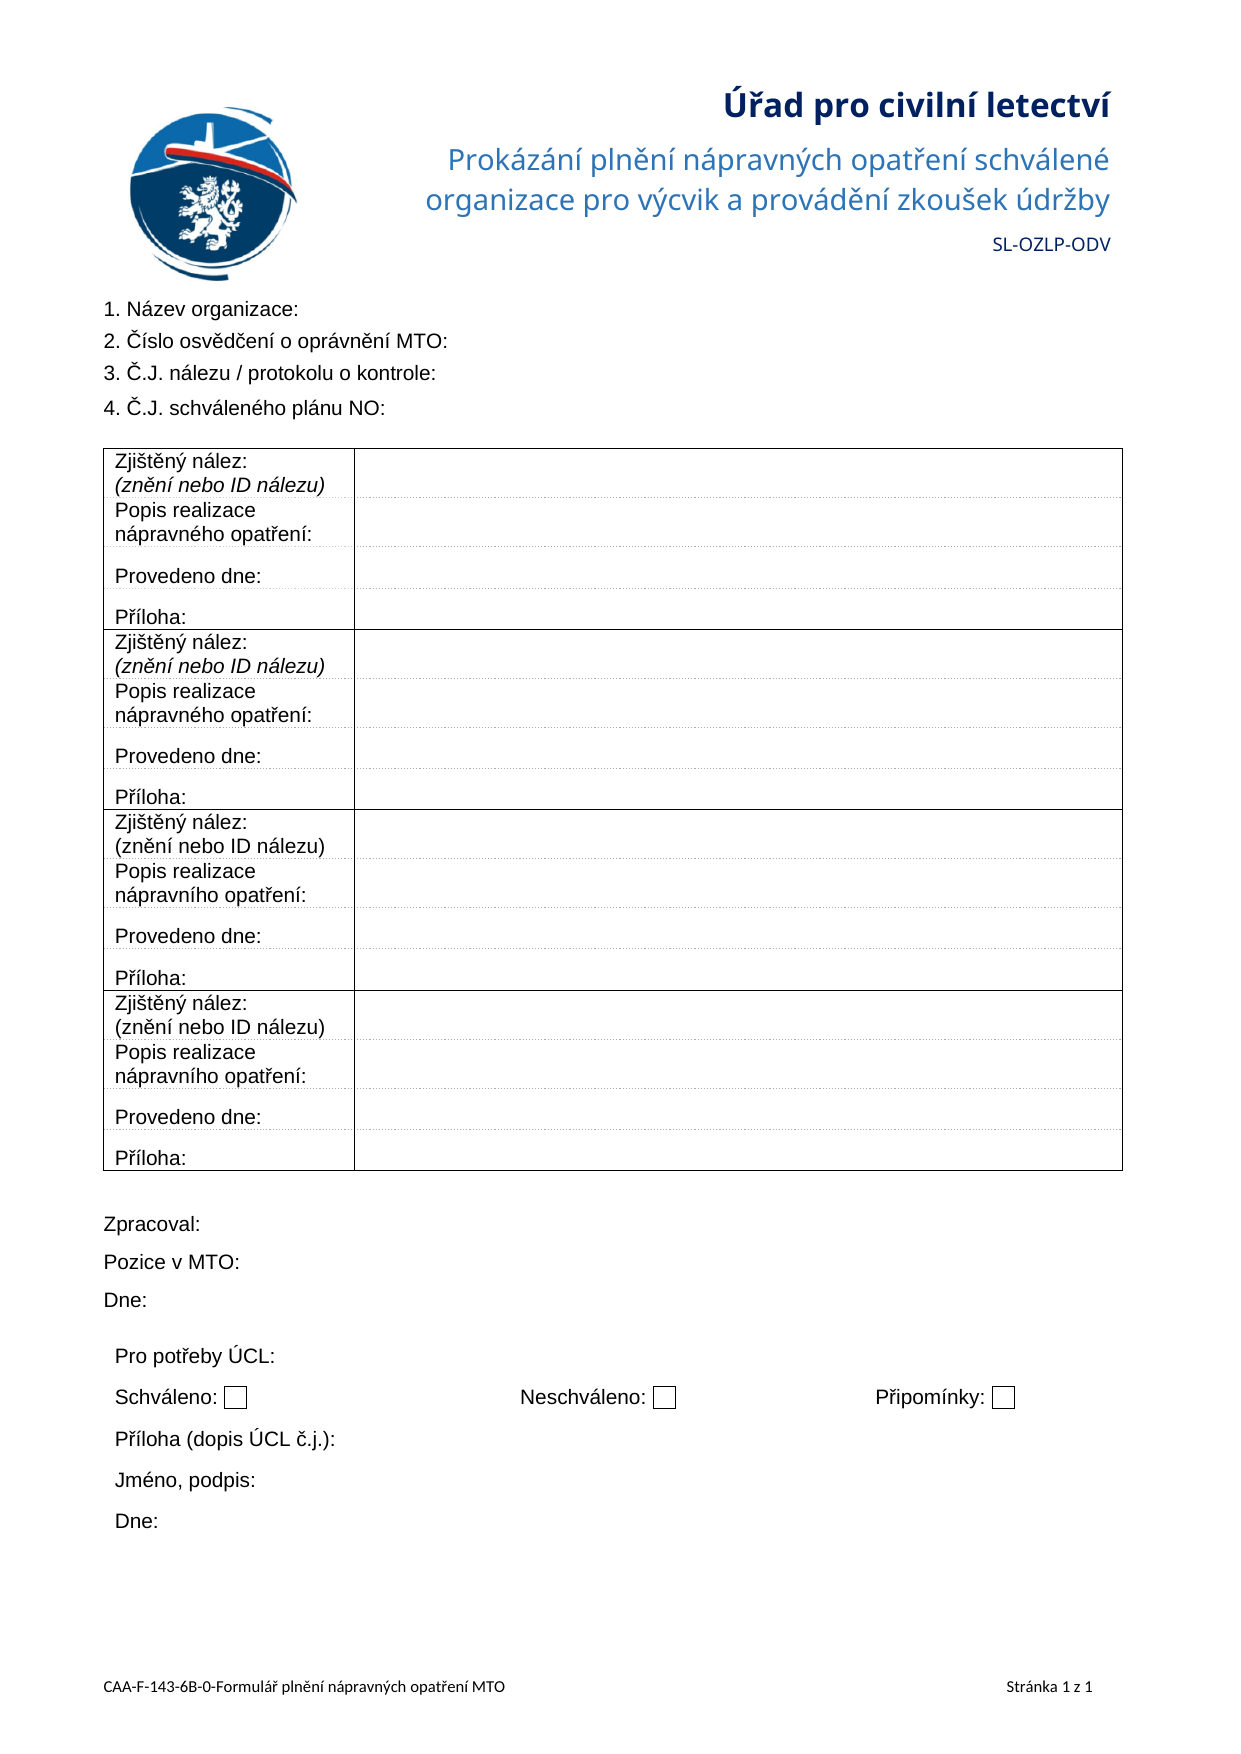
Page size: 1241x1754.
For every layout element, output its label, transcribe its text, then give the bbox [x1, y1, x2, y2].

table_cell Provedeno dne: [104, 727, 354, 768]
table_cell Neschváleno: [428, 1368, 768, 1409]
table_cell [355, 588, 1122, 629]
table_cell Zjištěný nález: (znění nebo ID nálezu) [104, 810, 354, 858]
table_cell Provedeno dne: [104, 907, 354, 948]
table_cell Příloha: [104, 1129, 354, 1170]
table_cell [355, 678, 1122, 727]
table_header Pro potřeby ÚCL: [103, 1327, 1122, 1368]
text Pozice v MTO: [103, 1250, 1093, 1274]
table_cell Zjištěný nález: (znění nebo ID nálezu) [104, 630, 354, 678]
table_cell Popis realizace nápravního opatření: [104, 858, 354, 907]
table_cell Jméno, podpis: [103, 1450, 1122, 1492]
text 4. Č.J. schváleného plánu NO: [103, 393, 1093, 421]
table_cell Příloha: [104, 948, 354, 989]
table_cell [355, 991, 1122, 1038]
table_cell [355, 810, 1122, 858]
table_cell Popis realizace nápravního opatření: [104, 1039, 354, 1087]
picture [112, 90, 315, 293]
table_cell Příloha: [104, 768, 354, 809]
table_header [355, 449, 1122, 497]
table_header Úřad pro civilní letectví Prokázání plnění nápravných opatření schválené organizace pro výcvik a provádění zkoušek údržby SL-OZLP-ODV [103, 81, 1122, 297]
table_cell Příloha (dopis ÚCL č.j.): [103, 1409, 1122, 1450]
text 2. Číslo osvědčení o oprávnění MTO: [103, 329, 1093, 353]
table_cell [355, 630, 1122, 678]
table_cell [355, 1088, 1122, 1129]
table_cell Připomínky: [768, 1368, 1122, 1409]
table_cell Popis realizace nápravného opatření: [104, 497, 354, 546]
table_cell [355, 727, 1122, 768]
text Dne: [103, 1288, 1093, 1312]
table_cell [355, 858, 1122, 907]
table_cell [355, 546, 1122, 587]
table_cell [355, 497, 1122, 546]
table_cell [355, 1039, 1122, 1087]
table_cell Provedeno dne: [104, 546, 354, 587]
table_cell Příloha: [104, 588, 354, 629]
table_cell [355, 948, 1122, 989]
text 1. Název organizace: [103, 297, 1093, 321]
table_cell Popis realizace nápravného opatření: [104, 678, 354, 727]
text Zpracoval: [103, 1212, 1093, 1236]
table_cell [355, 907, 1122, 948]
table_cell Zjištěný nález: (znění nebo ID nálezu) [104, 991, 354, 1038]
table_cell [355, 768, 1122, 809]
table_cell [355, 1129, 1122, 1170]
table_cell Schváleno: [103, 1368, 428, 1409]
table_cell Dne: [103, 1492, 1122, 1533]
table_header Zjištěný nález: (znění nebo ID nálezu) [104, 449, 354, 497]
table_cell Provedeno dne: [104, 1088, 354, 1129]
text 3. Č.J. nálezu / protokolu o kontrole: [103, 361, 1093, 385]
